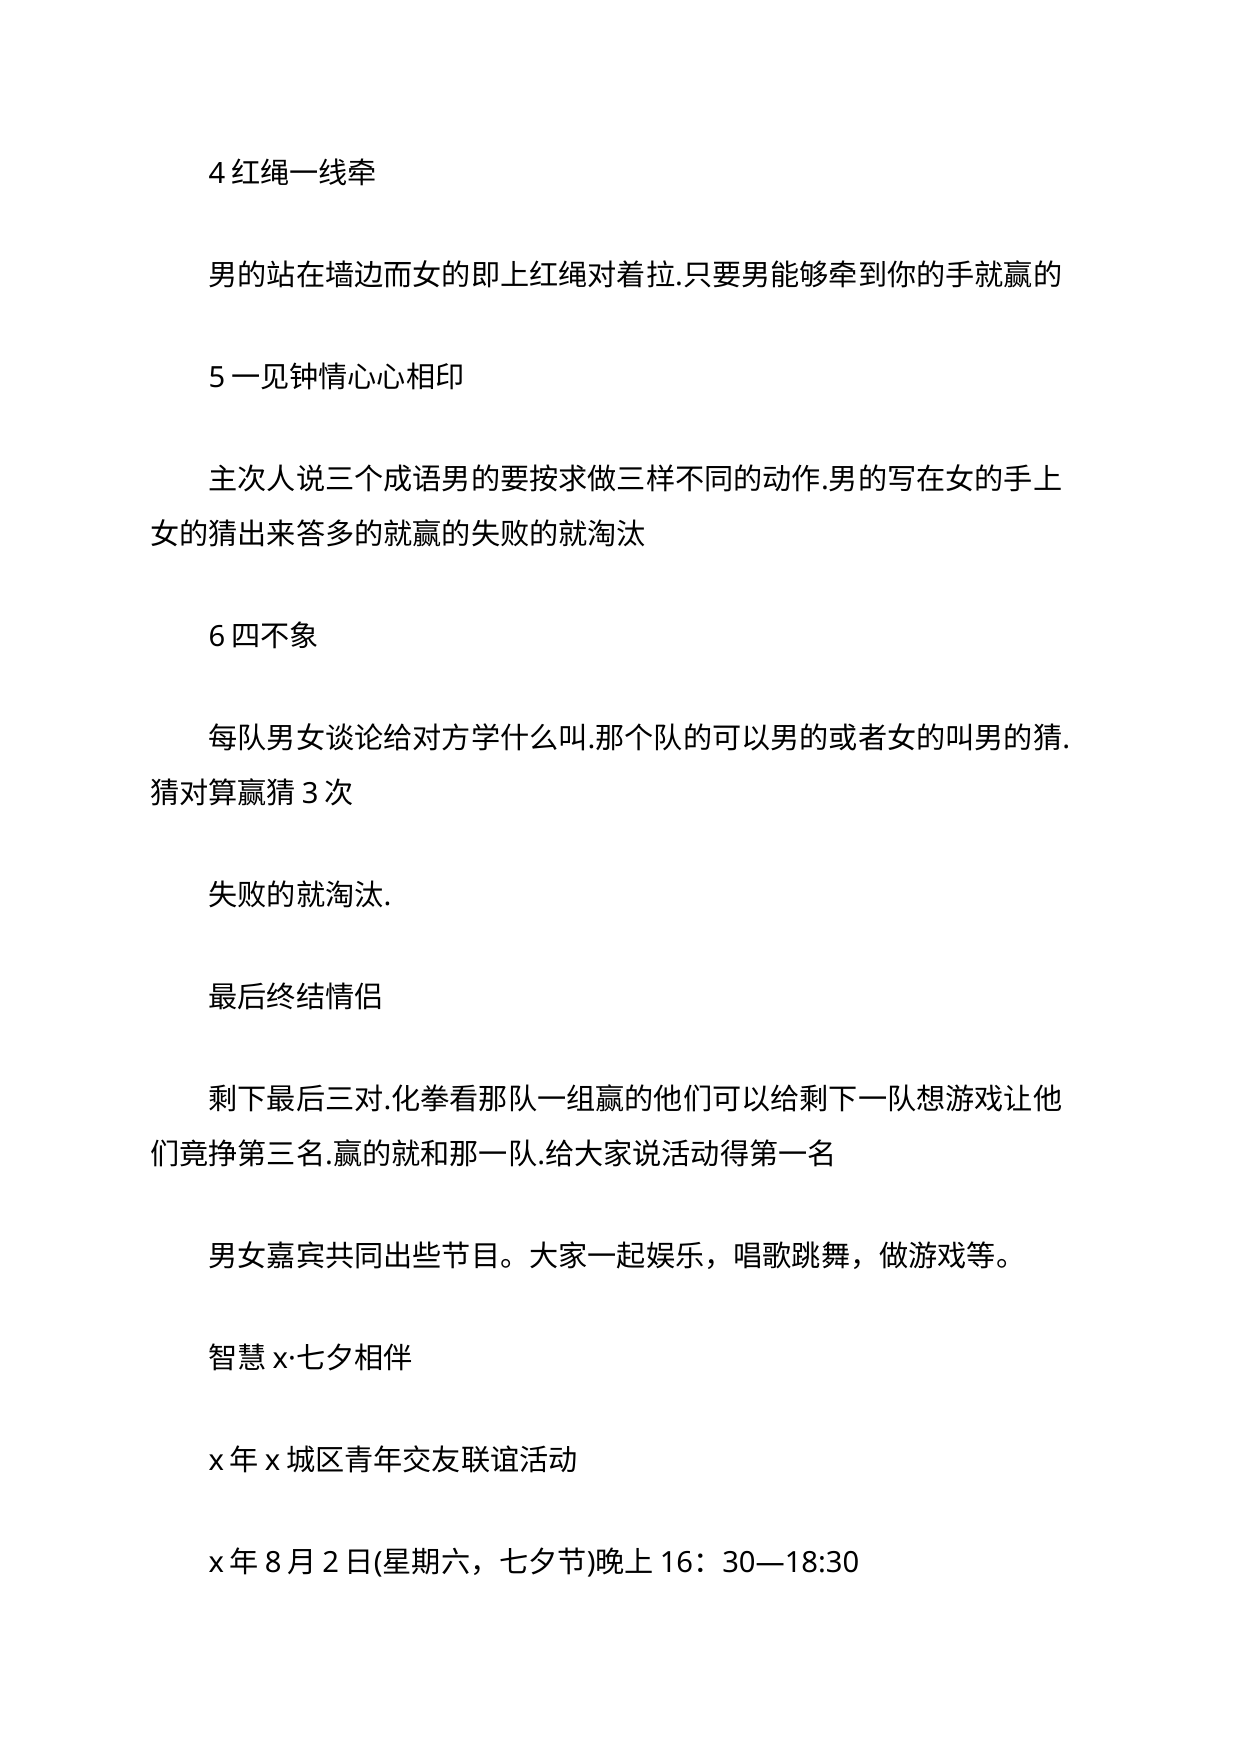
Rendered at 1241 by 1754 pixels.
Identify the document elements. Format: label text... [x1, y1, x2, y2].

text 主次人说三个成语男的要按求做三样不同的动作.男的写在女的手上女的猜出来答多的就赢的失败的就淘汰 [150, 456, 1090, 553]
text 4红绳一线牵 [150, 150, 1090, 192]
text x年8月2日(星期六，七夕节)晚上16：30—18:30 [150, 1538, 1090, 1581]
text 智慧x·七夕相伴 [150, 1334, 1090, 1377]
text 失败的就淘汰. [150, 872, 1090, 914]
text 男女嘉宾共同出些节目。大家一起娱乐，唱歌跳舞，做游戏等。 [150, 1232, 1090, 1275]
text 5一见钟情心心相印 [150, 354, 1090, 396]
text 男的站在墙边而女的即上红绳对着拉.只要男能够牵到你的手就赢的 [150, 252, 1090, 294]
text 最后终结情侣 [150, 974, 1090, 1016]
text x年x城区青年交友联谊活动 [150, 1436, 1090, 1478]
text 6四不象 [150, 613, 1090, 655]
text 剩下最后三对.化拳看那队一组赢的他们可以给剩下一队想游戏让他们竟挣第三名.赢的就和那一队.给大家说活动得第一名 [150, 1075, 1090, 1173]
text 每队男女谈论给对方学什么叫.那个队的可以男的或者女的叫男的猜.猜对算赢猜3次 [150, 715, 1090, 812]
